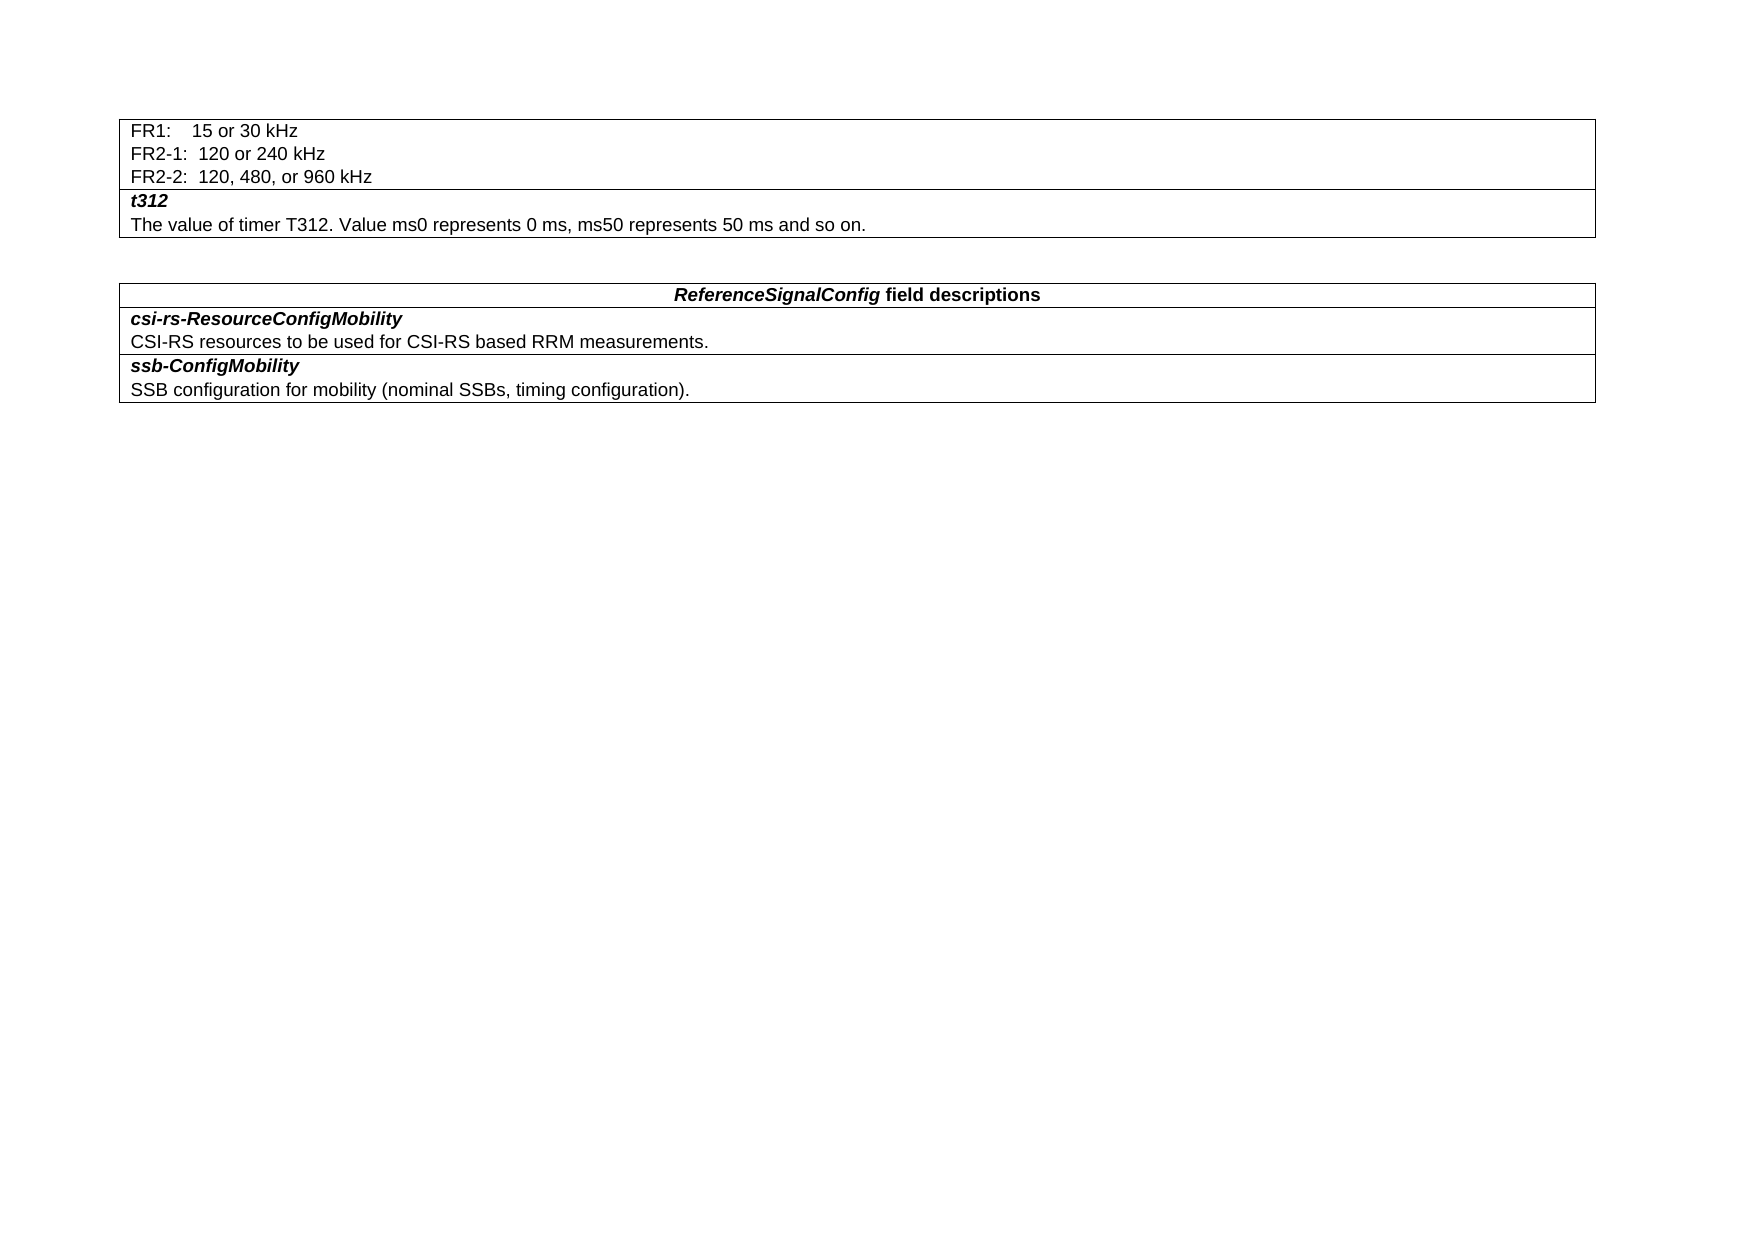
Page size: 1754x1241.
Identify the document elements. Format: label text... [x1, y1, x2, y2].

table_cell csi-rs-ResourceConfigMobility CSI-RS resources to be used for CSI-RS based RRM measurements. [120, 308, 1595, 354]
table_cell ssb-ConfigMobility SSB configuration for mobility (nominal SSBs, timing configuration). [120, 355, 1595, 402]
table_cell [120, 120, 1595, 189]
table_cell t312 The value of timer T312. Value ms0 represents 0 ms, ms50 represents 50 ms and so on. [120, 190, 1595, 237]
table_header ReferenceSignalConfig field descriptions [120, 284, 1595, 307]
